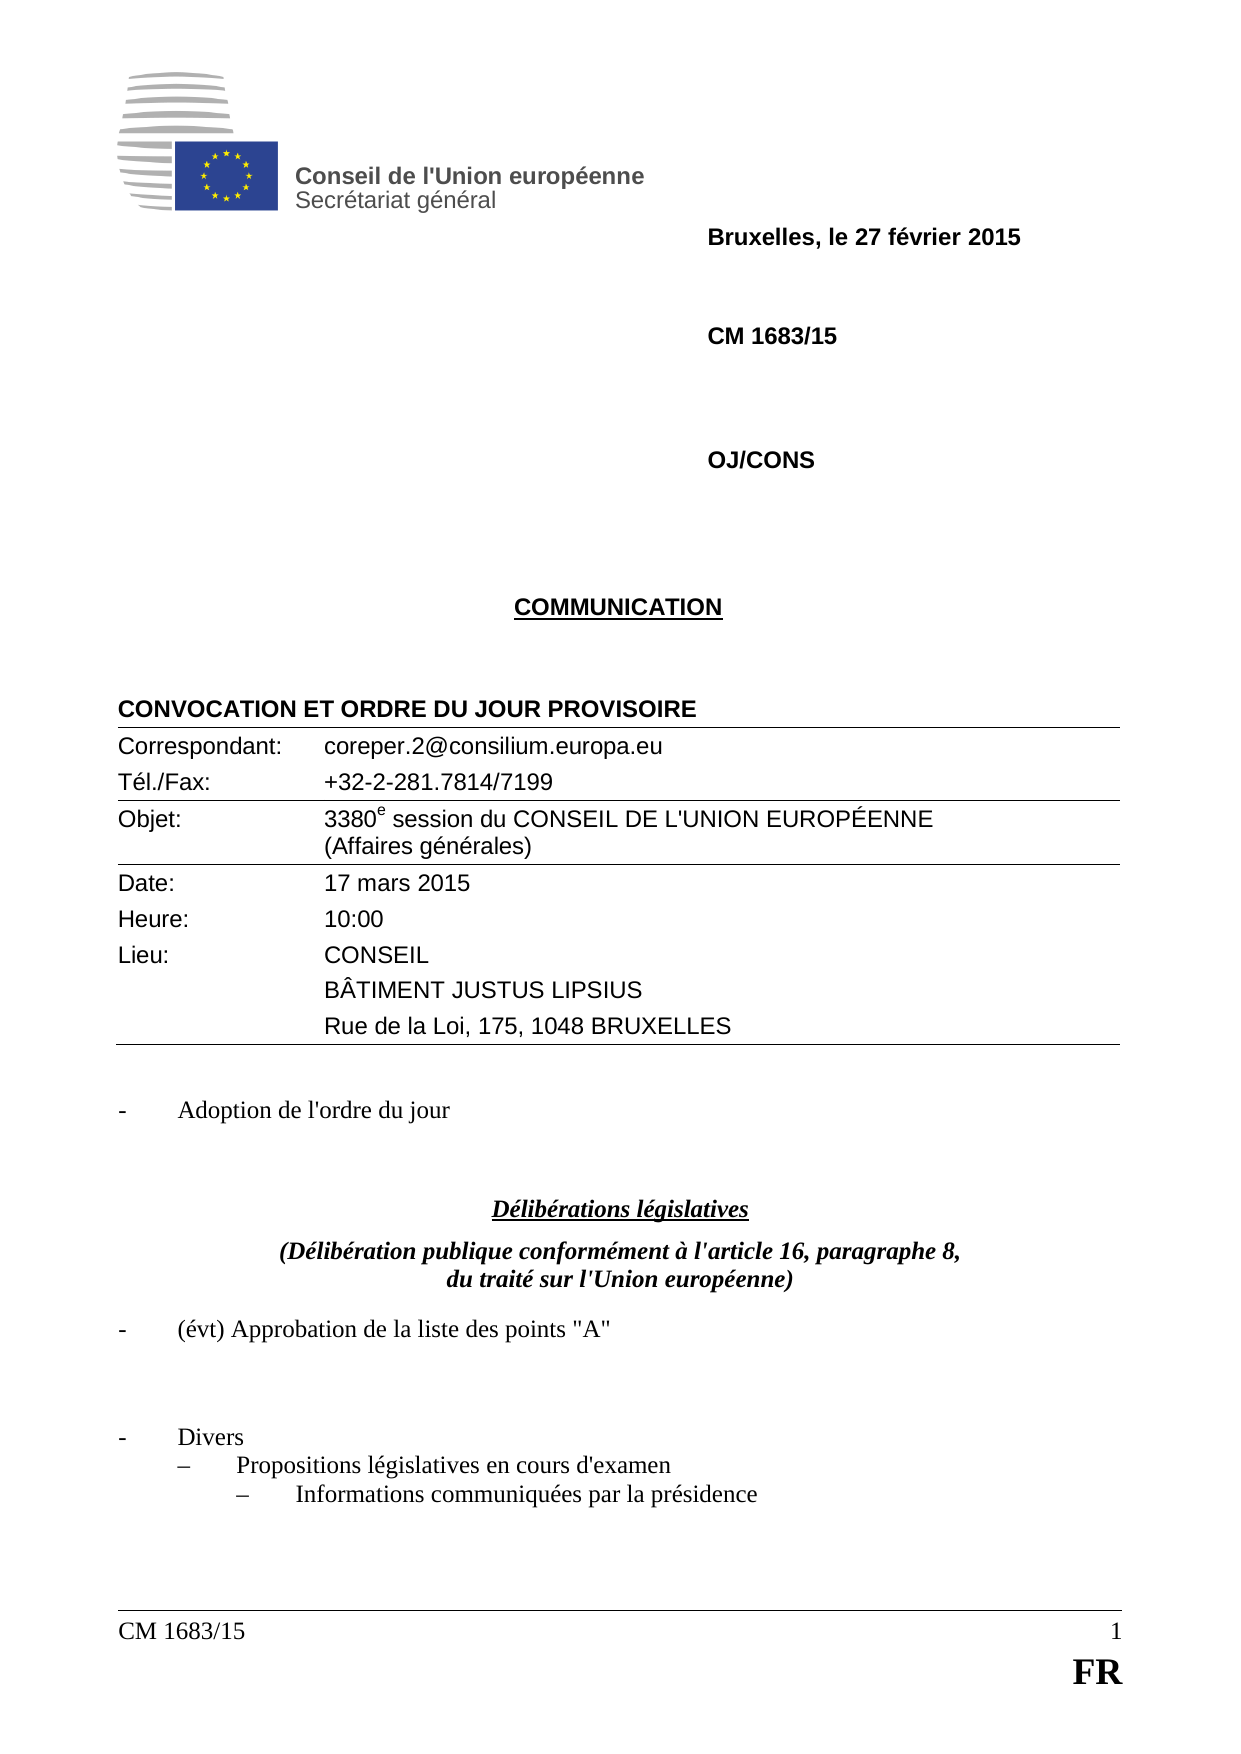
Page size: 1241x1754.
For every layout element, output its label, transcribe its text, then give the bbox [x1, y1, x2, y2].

text (Délibération publique conformément à l'article 16, paragraphe 8, du traité sur l'Union européenne) [118, 1236, 1122, 1293]
text Délibérations législatives [118, 1194, 1122, 1223]
text Propositions législatives en cours d'examen [177, 1450, 1122, 1479]
text - (évt) Approbation de la liste des points "A" [118, 1314, 1122, 1343]
text Informations communiquées par la présidence [236, 1479, 1122, 1508]
text - Divers [118, 1422, 1122, 1450]
text - Adoption de l'ordre du jour [118, 1095, 1122, 1124]
